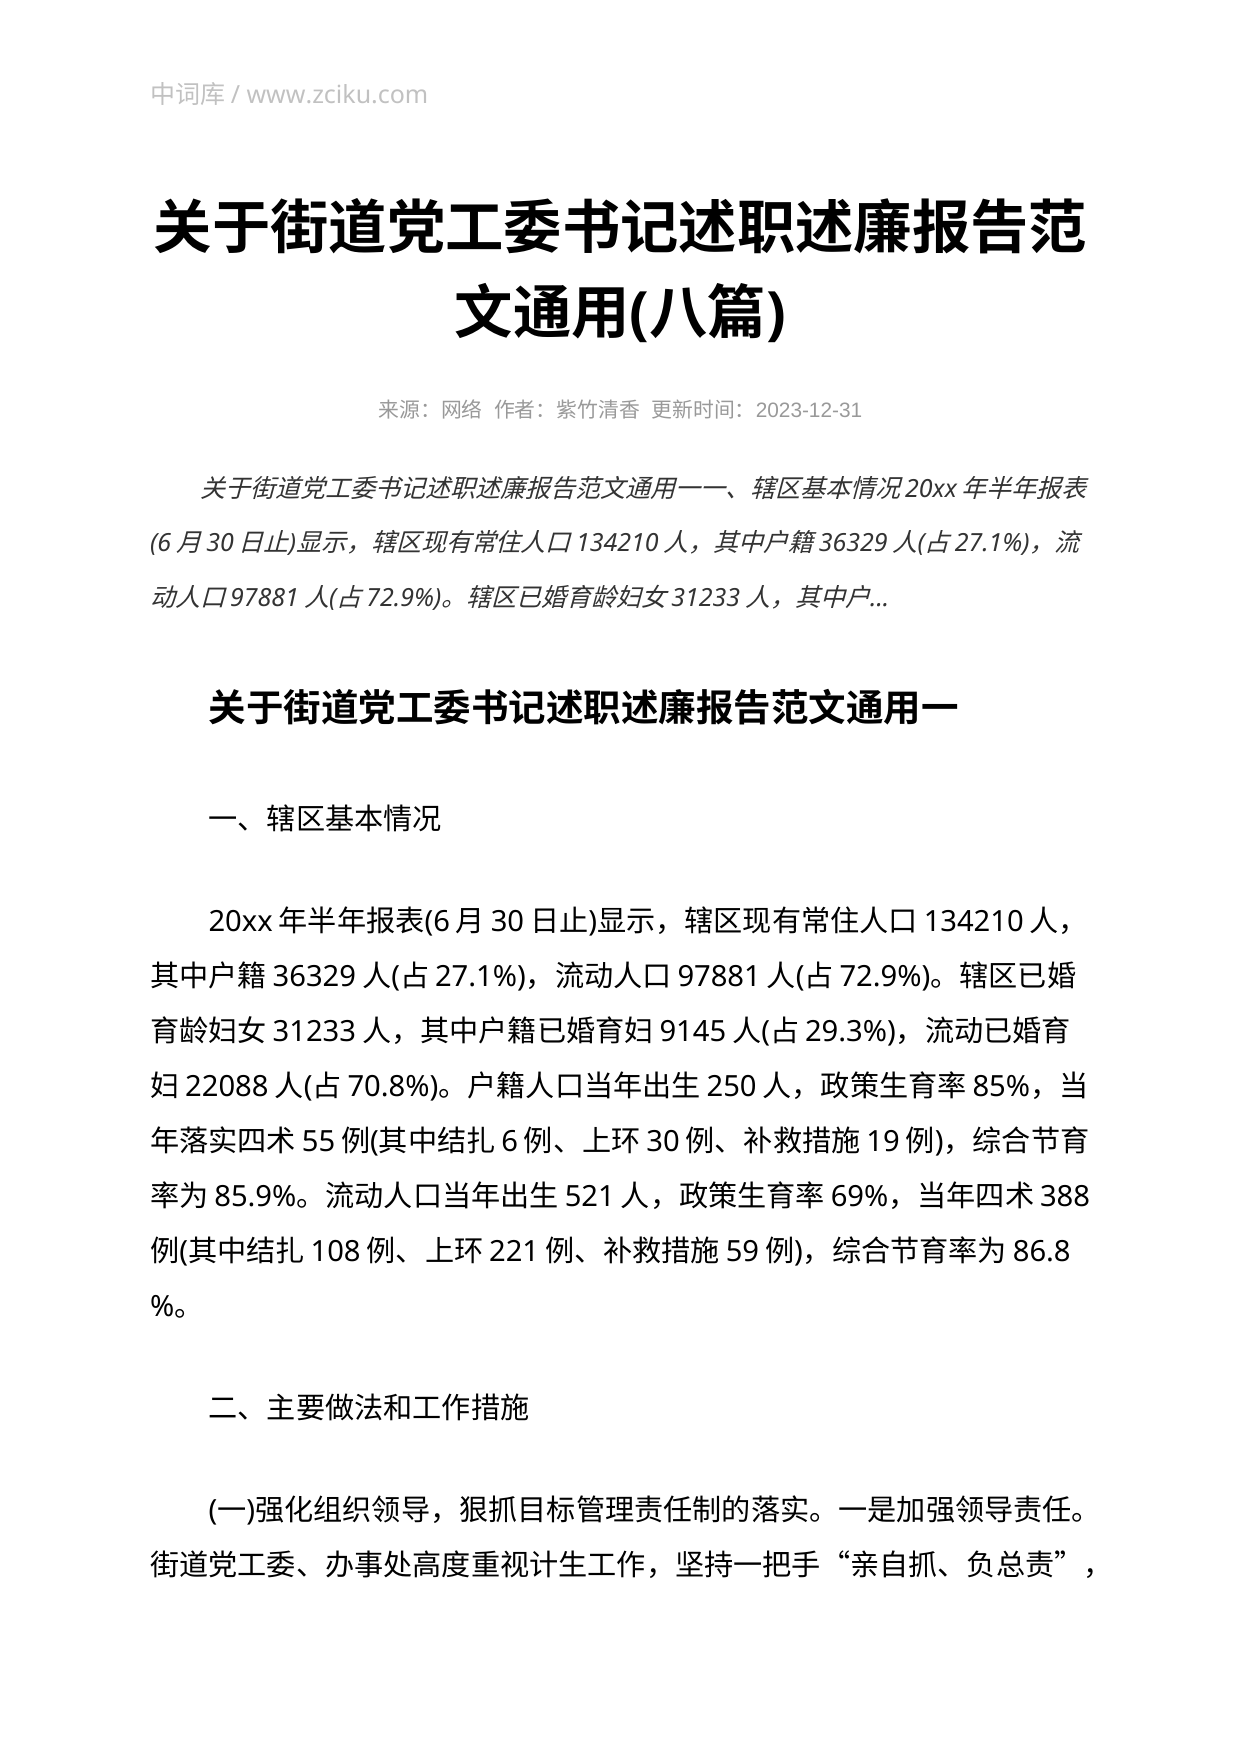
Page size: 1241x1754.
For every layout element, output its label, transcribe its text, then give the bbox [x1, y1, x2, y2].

text 20xx年半年报表(6月30日止)显示，辖区现有常住人口134210人，其中户籍36329人(占27.1%)，流动人口97881人(占72.9%)。辖区已婚育龄妇女31233人，其中户籍已婚育妇9145人(占29.3%)，流动已婚育妇22088人(占70.8%)。户籍人口当年出生250人，政策生育率85%，当年落实四术55例(其中结扎6例、上环30例、补救措施19例)，综合节育率为85.9%。流动人口当年出生521人，政策生育率69%，当年四术388例(其中结扎108例、上环221例、补救措施59例)，综合节育率为86.8 %。 [150, 897, 1090, 1325]
text 关于街道党工委书记述职述廉报告范文通用一一、辖区基本情况20xx年半年报表(6月30日止)显示，辖区现有常住人口134210人，其中户籍36329人(占27.1%)，流动人口97881人(占72.9%)。辖区已婚育龄妇女31233人，其中户... [150, 468, 1090, 613]
text 一、辖区基本情况 [150, 796, 1090, 838]
text 来源：网络 作者：紫竹清香 更新时间：2023-12-31 [150, 397, 1090, 421]
text 关于街道党工委书记述职述廉报告范文通用一 [150, 678, 1090, 732]
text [150, 1486, 1090, 1583]
text 二、主要做法和工作措施 [150, 1384, 1090, 1427]
subtitle 关于街道党工委书记述职述廉报告范文通用(八篇) [150, 181, 1090, 351]
